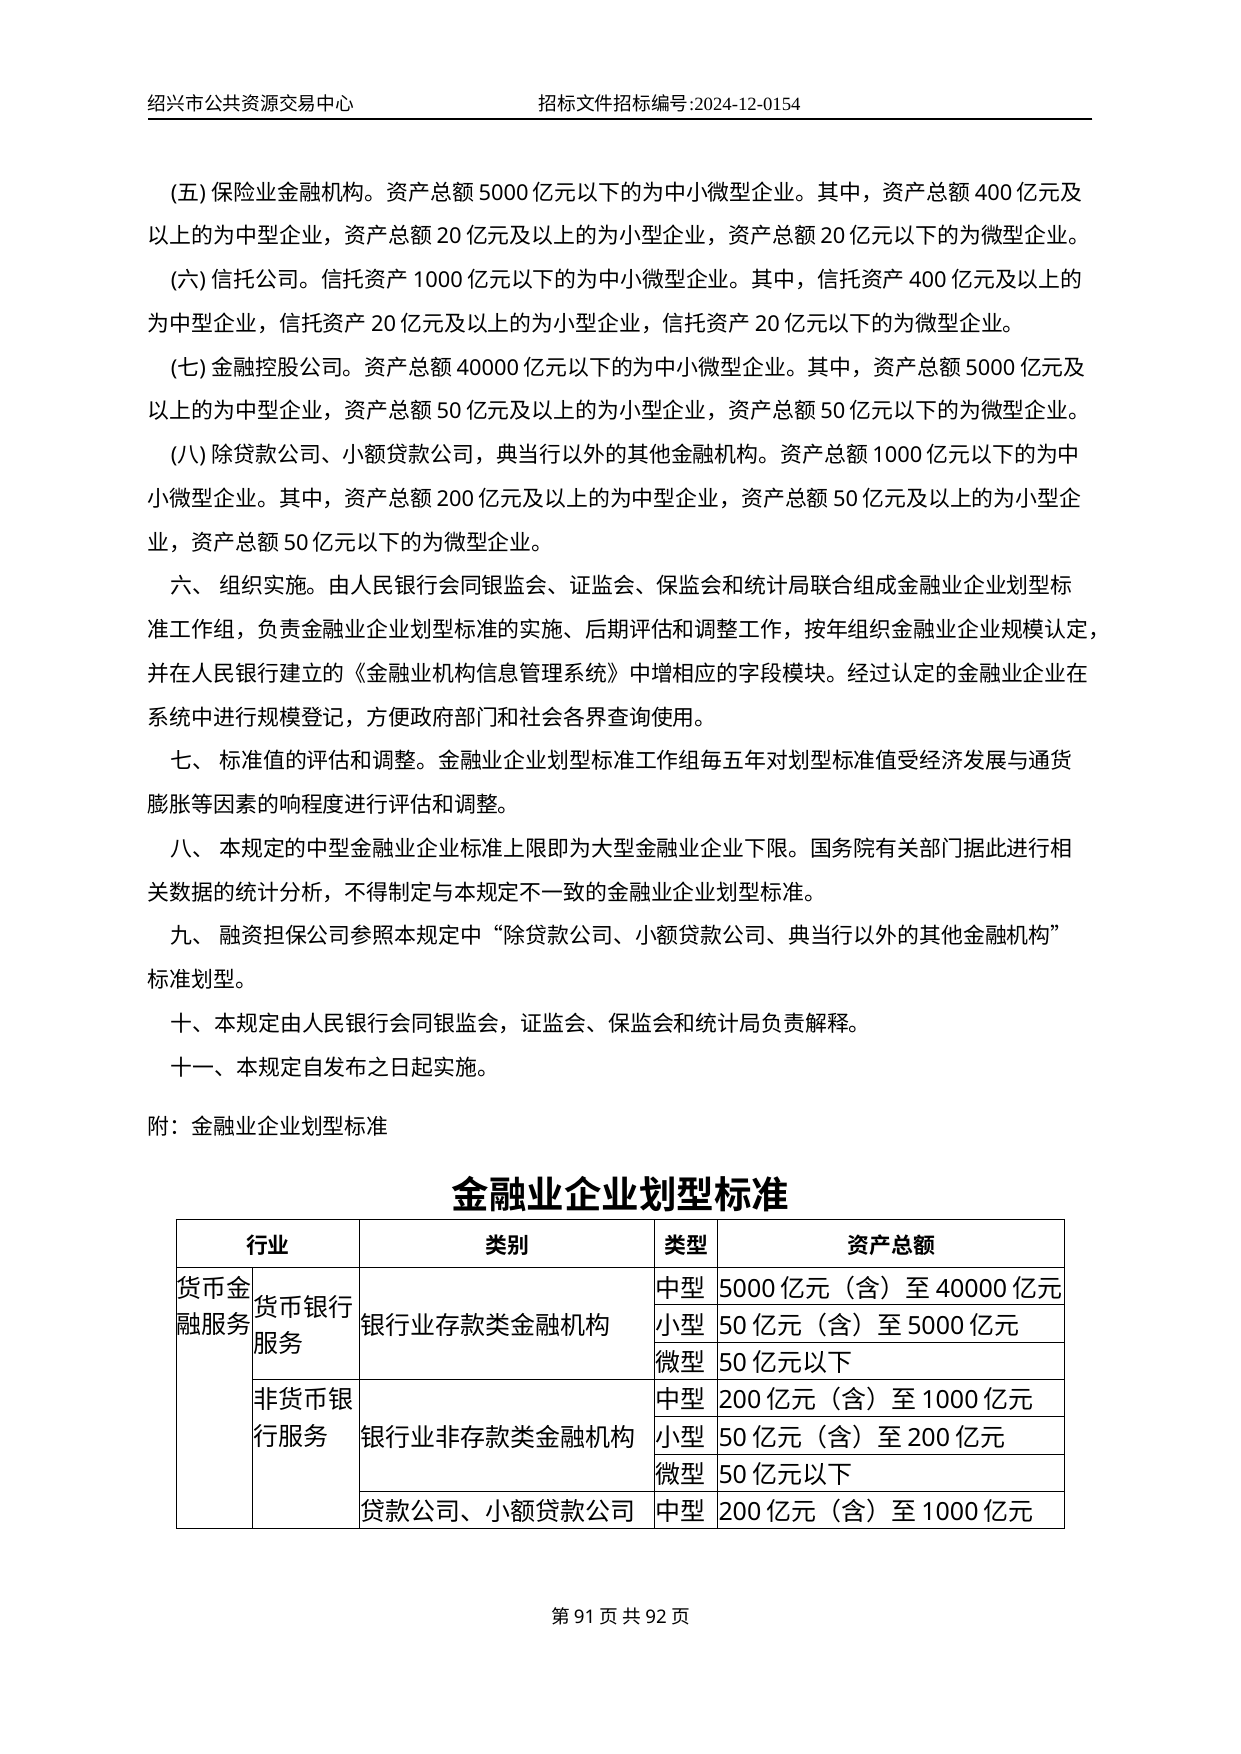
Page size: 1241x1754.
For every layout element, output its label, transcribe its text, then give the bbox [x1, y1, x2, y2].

table_cell 50亿元（含）至5000亿元 [718, 1305, 1064, 1342]
table_cell 非货币银行服务 [253, 1380, 359, 1528]
table_cell 中型 [655, 1492, 717, 1528]
text (七) 金融控股公司。资产总额40000亿元以下的为中小微型企业。其中，资产总额5000亿元及以上的为中型企业，资产总额50亿元及以上的为小型企业，资产总额50亿元以下的为微型企业。 [148, 337, 1092, 425]
text 八、 本规定的中型金融业企业标准上限即为大型金融业企业下限。国务院有关部门据此进行相关数据的统计分析，不得制定与本规定不一致的金融业企业划型标准。 [148, 819, 1092, 906]
table_header 类型 [655, 1220, 717, 1267]
table_cell 货币金融服务 [177, 1268, 252, 1528]
table_cell 微型 [655, 1343, 717, 1379]
table_cell 贷款公司、小额贷款公司及典当行 [360, 1492, 654, 1528]
text (五) 保险业金融机构。资产总额5000亿元以下的为中小微型企业。其中，资产总额400亿元及以上的为中型企业，资产总额20亿元及以上的为小型企业，资产总额20亿元以下的为微型企业。 [148, 162, 1092, 250]
table_cell 微型 [655, 1455, 717, 1491]
table_cell 小型 [655, 1305, 717, 1342]
table_header 行业 [177, 1220, 359, 1267]
text 十、本规定由人民银行会同银监会，证监会、保监会和统计局负责解释。 [148, 994, 1092, 1037]
table_header 类别 [360, 1220, 654, 1267]
text 金融业企业划型标准 [148, 1156, 1092, 1219]
table_cell 50亿元（含）至200亿元 [718, 1417, 1064, 1453]
table_cell 50亿元以下 [718, 1455, 1064, 1491]
text (六) 信托公司。信托资产1000亿元以下的为中小微型企业。其中，信托资产400亿元及以上的为中型企业，信托资产20亿元及以上的为小型企业，信托资产20亿元以下的为微型企业。 [148, 250, 1092, 337]
text 九、 融资担保公司参照本规定中“除贷款公司、小额贷款公司、典当行以外的其他金融机构”标准划型。 [148, 906, 1092, 994]
table_cell 50亿元以下 [718, 1343, 1064, 1379]
text 七、 标准值的评估和调整。金融业企业划型标准工作组毎五年对划型标准值受经济发展与通货膨胀等因素的响程度进行评估和调整。 [148, 731, 1092, 819]
text 六、 组织实施。由人民银行会同银监会、证监会、保监会和统计局联合组成金融业企业划型标准工作组，负责金融业企业划型标准的实施、后期评估和调整工作，按年组织金融业企业规模认定，并在人民银行建立的《金融业机构信息管理系统》中增相应的字段模块。经过认定的金融业企业在系统中进行规模登记，方便政府部门和社会各界查询使用。 [148, 556, 1092, 731]
table_cell 200亿元（含）至1000亿元 [718, 1380, 1064, 1416]
text 十一、本规定自发布之日起实施。 [148, 1037, 1092, 1081]
table_cell 200亿元（含）至1000亿元 [718, 1492, 1064, 1528]
table_cell 银行业非存款类金融机构 [360, 1380, 654, 1491]
table_cell 小型 [655, 1417, 717, 1453]
table_cell 中型 [655, 1268, 717, 1304]
text 附：金融业企业划型标准 [148, 1097, 1092, 1141]
table_cell 银行业存款类金融机构 [360, 1268, 654, 1379]
table_cell 货币银行服务 [253, 1268, 359, 1379]
text (八) 除贷款公司、小额贷款公司，典当行以外的其他金融机构。资产总额1000亿元以下的为中小微型企业。其中，资产总额200亿元及以上的为中型企业，资产总额50亿元及以上的为小型企业，资产总额50亿元以下的为微型企业。 [148, 425, 1092, 556]
table_cell 中型 [655, 1380, 717, 1416]
table_header 资产总额 [718, 1220, 1064, 1267]
table_cell 5000亿元（含）至40000亿元 [718, 1268, 1064, 1304]
